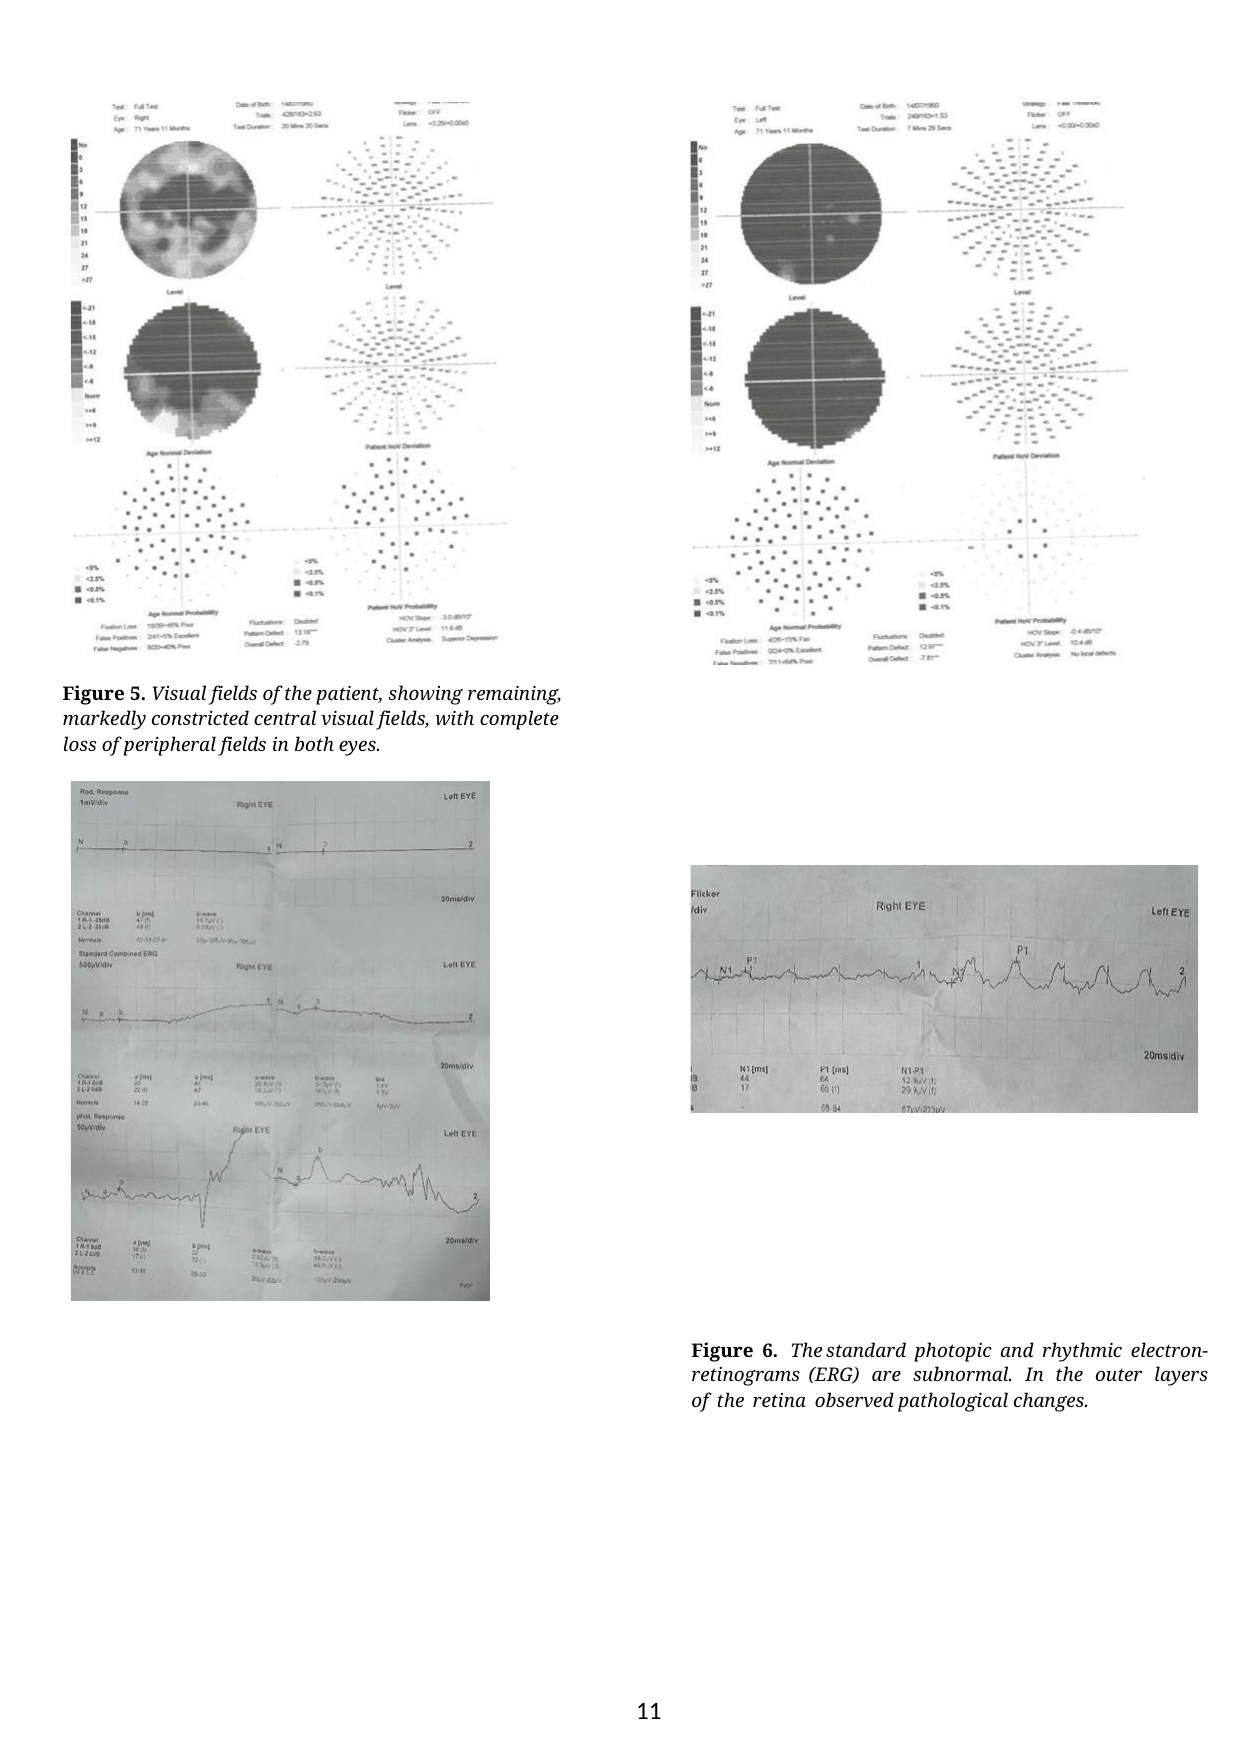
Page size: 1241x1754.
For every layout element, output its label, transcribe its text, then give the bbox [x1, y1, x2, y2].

text Figure 5. Visual fields of the patient, showing remaining, markedly constricted central visual fields, with complete loss of peripheral fields in both eyes. [62, 680, 593, 757]
picture [690, 864, 1199, 1113]
picture [70, 101, 531, 654]
picture [690, 101, 1146, 665]
picture [70, 780, 490, 1301]
text 11 [636, 1695, 1208, 1726]
text Figure 6. Thestandard photopic and rhythmic electron-retinograms (ERG) are subnormal. In the outer layers of the retina observed pathological changes. [691, 1337, 1208, 1412]
